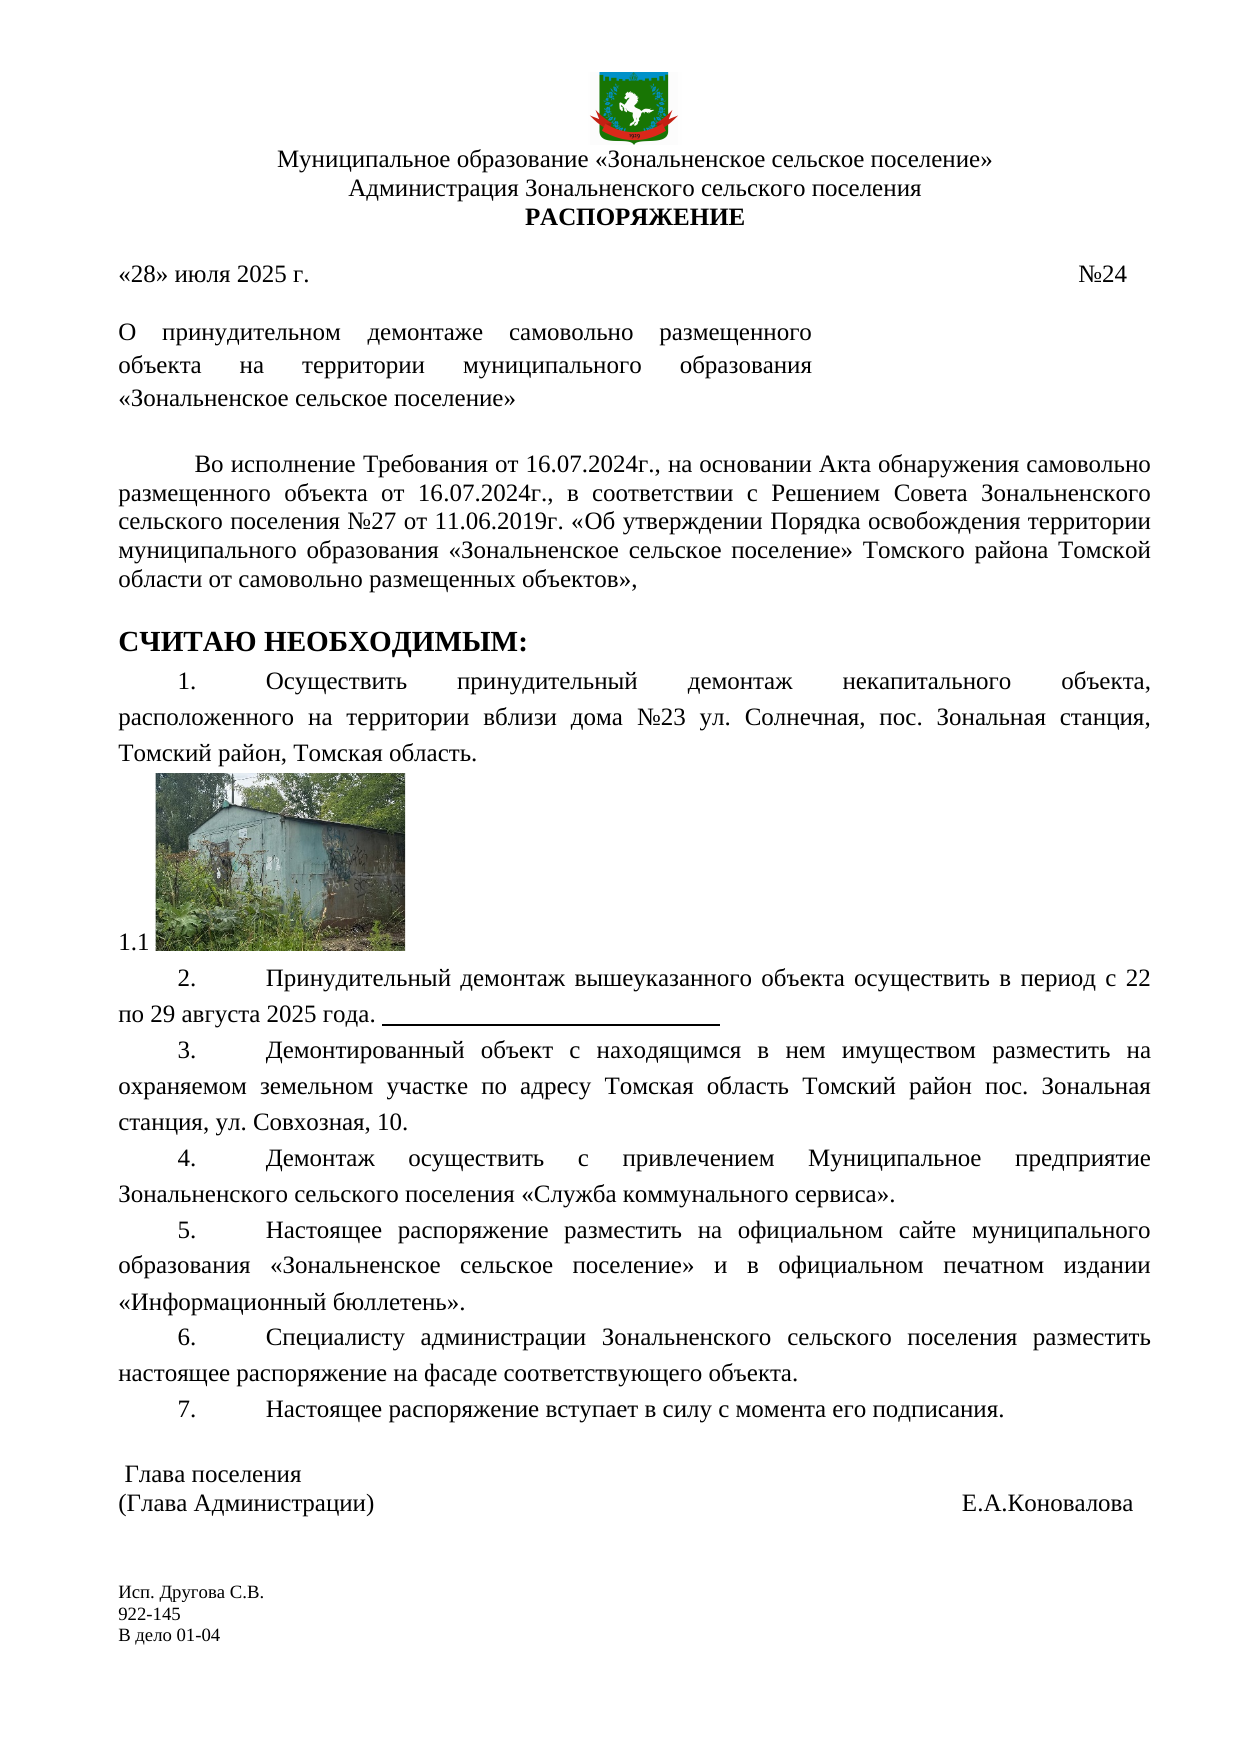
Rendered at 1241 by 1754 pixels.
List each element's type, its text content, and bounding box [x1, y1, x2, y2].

text РАСПОРЯЖЕНИЕ [118, 202, 1152, 231]
text 922-145 [118, 1603, 1152, 1624]
text Исп. Другова С.В. [118, 1581, 1152, 1603]
text О принудительном демонтаже самовольно размещенного объекта на территории муниципального образования «Зональненское сельское поселение» [118, 317, 812, 412]
list Демонтаж осуществить с привлечением Муниципальное предприятие Зональненского сельского поселения «Служба коммунального сервиса». [118, 1143, 1152, 1207]
list Осуществить принудительный демонтаж некапитального объекта, расположенного на территории вблизи дома №23 ул. Солнечная, пос. Зональная станция, Томский район, Томская область. [118, 666, 1152, 766]
list Принудительный демонтаж вышеуказанного объекта осуществить в период с 22 по 29 августа 2025 года. [118, 963, 1152, 1028]
list Настоящее распоряжение разместить на официальном сайте муниципального образования «Зональненское сельское поселение» и в официальном печатном издании «Информационный бюллетень». [118, 1215, 1152, 1315]
text (Глава Администрации) Е.А.Коновалова [118, 1488, 1152, 1517]
text Глава поселения [118, 1459, 1152, 1488]
text Муниципальное образование «Зональненское сельское поселение» [118, 144, 1152, 173]
picture [155, 773, 406, 951]
text СЧИТАЮ НЕОБХОДИМЫМ: [118, 624, 1152, 657]
list Демонтированный объект с находящимся в нем имуществом разместить на охраняемом земельном участке по адресу Томская область Томский район пос. Зональная станция, ул. Совхозная, 10. [118, 1035, 1152, 1136]
list Специалисту администрации Зональненского сельского поселения разместить настоящее распоряжение на фасаде соответствующего объекта. [118, 1322, 1152, 1387]
picture [588, 72, 682, 145]
text 1.1 [118, 773, 1152, 956]
text Администрация Зональненского сельского поселения [118, 173, 1152, 202]
text В дело 01-04 [118, 1624, 1152, 1646]
text «28» июля 2025 г. №24 [118, 259, 1152, 288]
text Во исполнение Требования от 16.07.2024г., на основании Акта обнаружения самовольно размещенного объекта от 16.07.2024г., в соответствии с Решением Совета Зональненского сельского поселения №27 от 11.06.2019г. «Об утверждении Порядка освобождения территории муниципального образования «Зональненское сельское поселение» Томского района Томской области от самовольно размещенных объектов», [118, 449, 1152, 593]
list Настоящее распоряжение вступает в силу с момента его подписания. [118, 1394, 1152, 1423]
